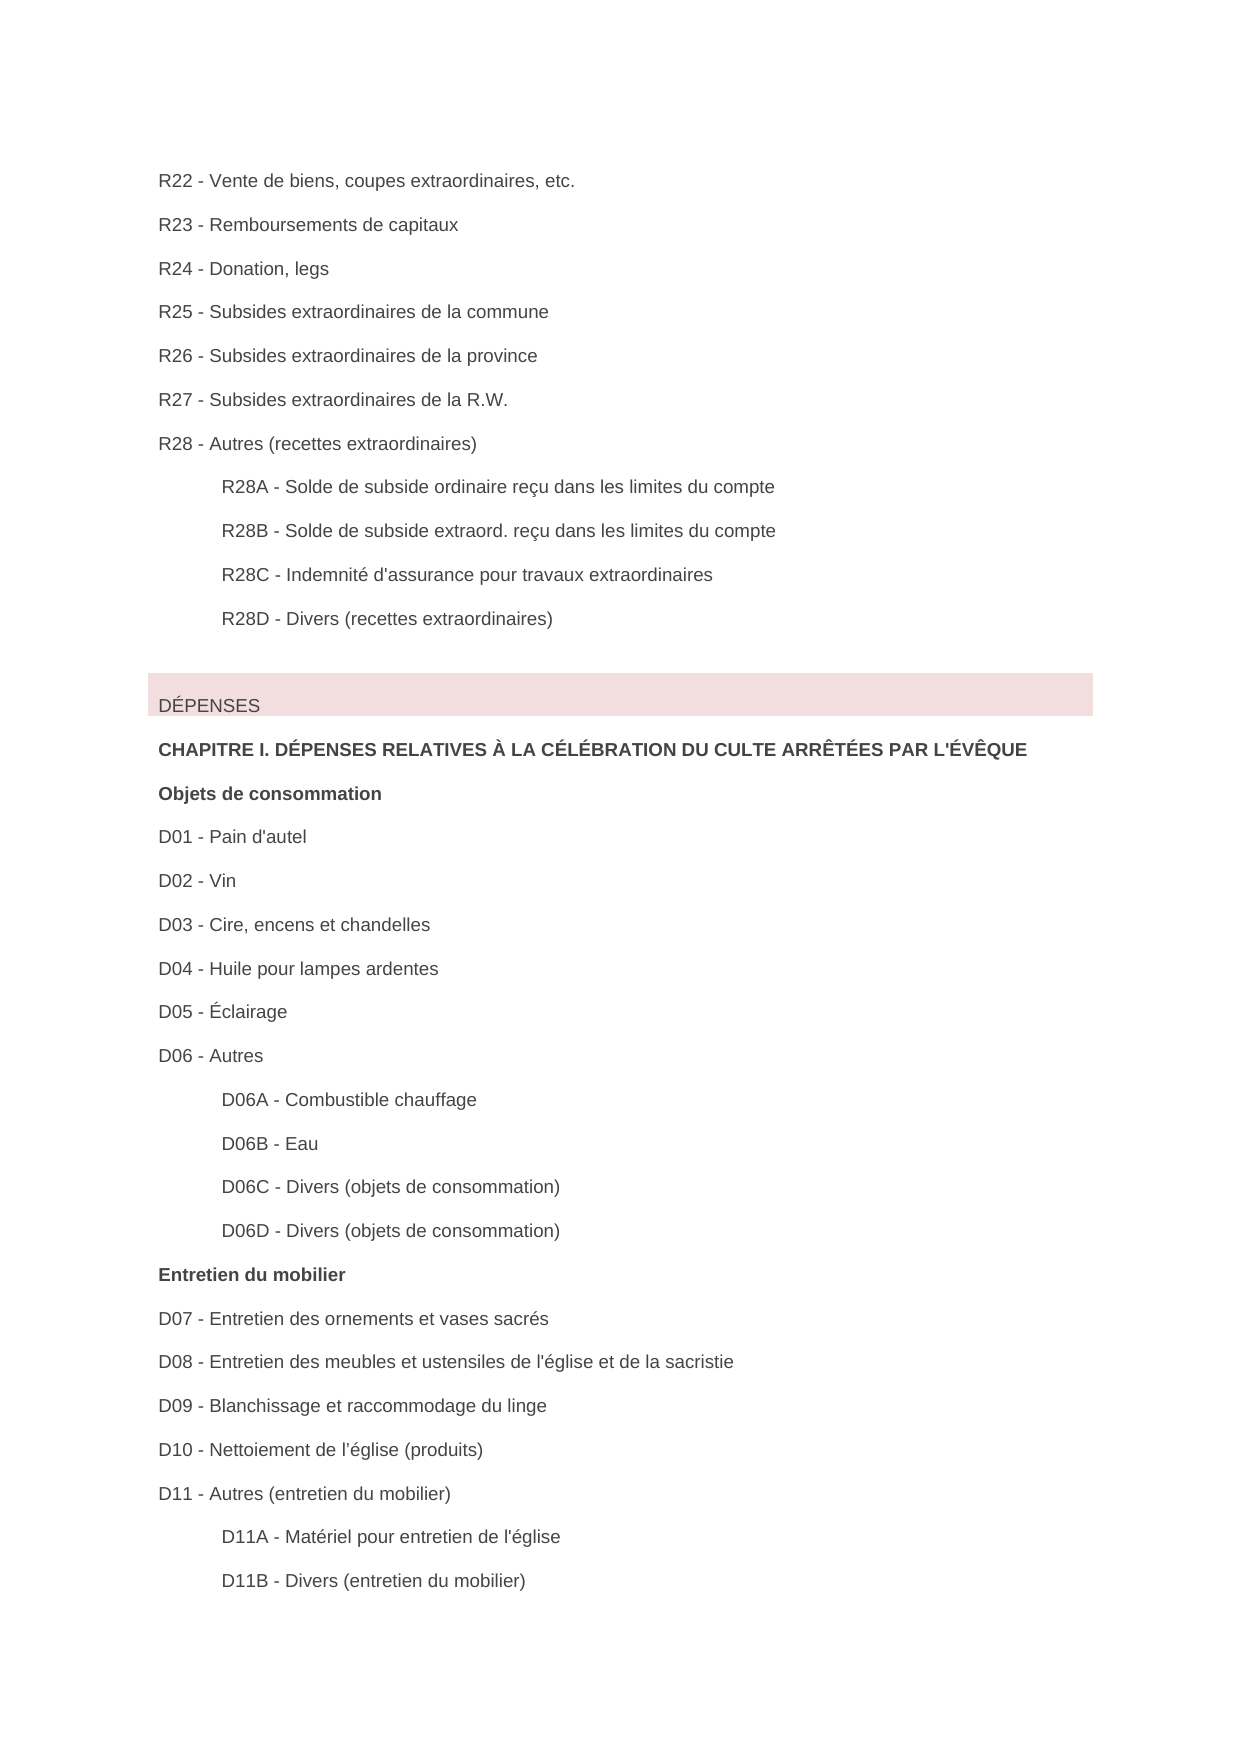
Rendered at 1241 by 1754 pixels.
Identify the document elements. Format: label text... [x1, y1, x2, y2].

text R25 - Subsides extraordinaires de la commune [148, 279, 1093, 323]
text R24 - Donation, legs [148, 235, 1093, 279]
text D09 - Blanchissage et raccommodage du linge [148, 1373, 1093, 1416]
text D10 - Nettoiement de l’église (produits) [148, 1416, 1093, 1460]
text D11A - Matériel pour entretien de l'église [148, 1504, 1093, 1548]
text D06A - Combustible chauffage [148, 1066, 1093, 1110]
text D06B - Eau [148, 1110, 1093, 1154]
text D01 - Pain d'autel [148, 804, 1093, 848]
text R22 - Vente de biens, coupes extraordinaires, etc. [148, 148, 1093, 191]
text R28 - Autres (recettes extraordinaires) [148, 410, 1093, 454]
text D04 - Huile pour lampes ardentes [148, 935, 1093, 979]
text R28A - Solde de subside ordinaire reçu dans les limites du compte [148, 454, 1093, 498]
text D11 - Autres (entretien du mobilier) [148, 1460, 1093, 1504]
text D06C - Divers (objets de consommation) [148, 1154, 1093, 1198]
text D11B - Divers (entretien du mobilier) [148, 1548, 1093, 1591]
text R27 - Subsides extraordinaires de la R.W. [148, 366, 1093, 410]
text CHAPITRE I. DÉPENSES RELATIVES À LA CÉLÉBRATION DU CULTE ARRÊTÉES PAR L'ÉVÊQUE [148, 716, 1093, 760]
text D06D - Divers (objets de consommation) [148, 1198, 1093, 1241]
text D08 - Entretien des meubles et ustensiles de l'église et de la sacristie [148, 1329, 1093, 1373]
text D03 - Cire, encens et chandelles [148, 891, 1093, 935]
text R28B - Solde de subside extraord. reçu dans les limites du compte [148, 498, 1093, 541]
text R26 - Subsides extraordinaires de la province [148, 323, 1093, 366]
text D02 - Vin [148, 848, 1093, 891]
text D06 - Autres [148, 1023, 1093, 1066]
text R28C - Indemnité d'assurance pour travaux extraordinaires [148, 541, 1093, 585]
text R28D - Divers (recettes extraordinaires) [148, 585, 1093, 629]
text Objets de consommation [148, 760, 1093, 804]
text R23 - Remboursements de capitaux [148, 191, 1093, 235]
text D07 - Entretien des ornements et vases sacrés [148, 1285, 1093, 1329]
text Entretien du mobilier [148, 1241, 1093, 1285]
text D05 - Éclairage [148, 979, 1093, 1023]
text DÉPENSES [148, 673, 1093, 716]
